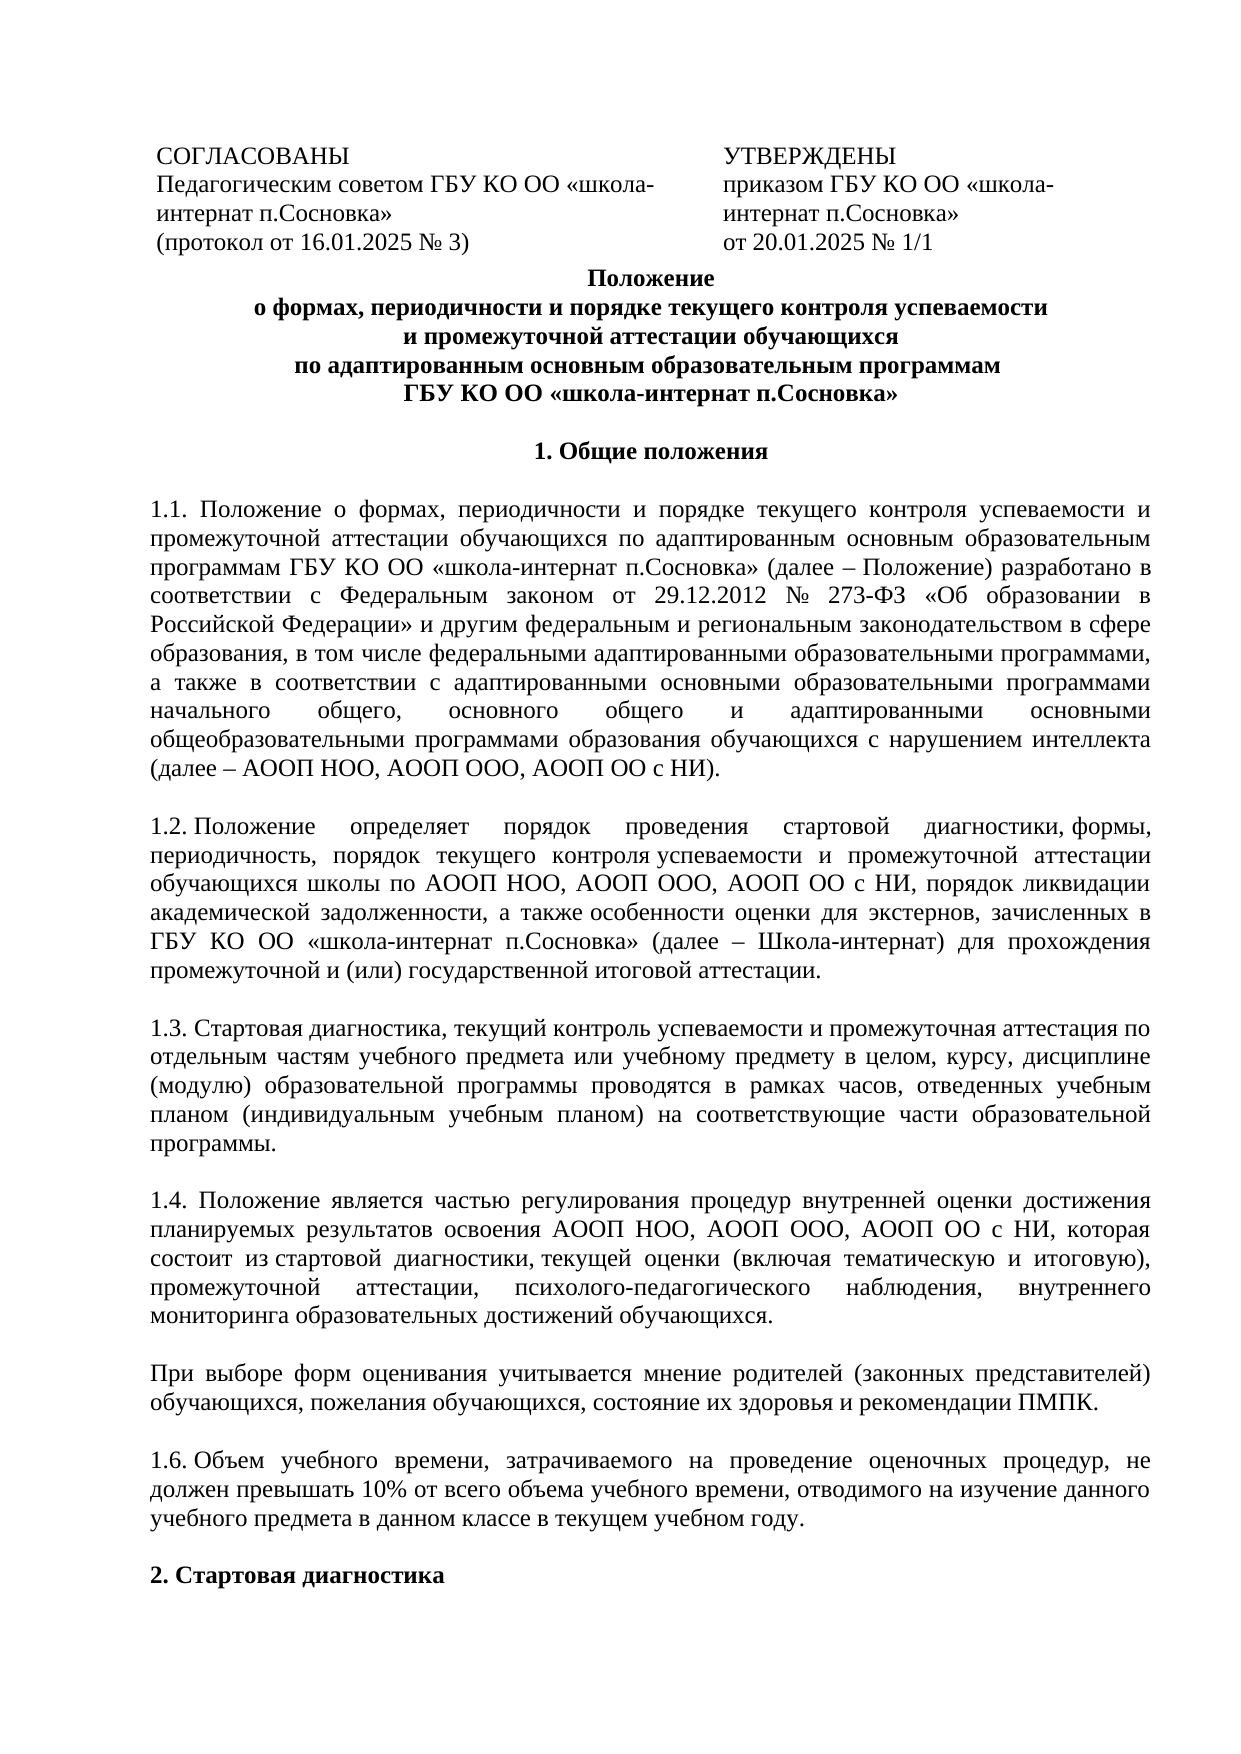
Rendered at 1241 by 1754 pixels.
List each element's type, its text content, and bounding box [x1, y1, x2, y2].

text 1.2. Положение определяет порядок проведения стартовой диагностики, формы, периодичность, порядок текущего контроля успеваемости и промежуточной аттестации обучающихся школы по АООП НОО, АООП ООО, АООП ОО с НИ, порядок ликвидации академической задолженности, а также особенности оценки для экстернов, зачисленных в ГБУ КО ОО «школа-интернат п.Сосновка» (далее – Школа-интернат) для прохождения промежуточной и (или) государственной итоговой аттестации. [150, 811, 1152, 983]
text 1.6. Объем учебного времени, затрачиваемого на проведение оценочных процедур, не должен превышать 10% от всего объема учебного времени, отводимого на изучение данного учебного предмета в данном классе в текущем учебном году. [150, 1445, 1152, 1531]
text 1.4. Положение является частью регулирования процедур внутренней оценки достижения планируемых результатов освоения АООП НОО, АООП ООО, АООП ОО с НИ, которая состоит из стартовой диагностики, текущей оценки (включая тематическую и итоговую), промежуточной аттестации, психолого-педагогического наблюдения, внутреннего мониторинга образовательных достижений обучающихся. [150, 1186, 1152, 1329]
text 2. Стартовая диагностика [150, 1561, 1152, 1589]
text При выборе форм оценивания учитывается мнение родителей (законных представителей) обучающихся, пожелания обучающихся, состояние их здоровья и рекомендации ПМПК. [150, 1358, 1152, 1416]
text Положение о формах, периодичности и порядке текущего контроля успеваемости и промежуточной аттестации обучающихся по адаптированным основным образовательным программам [150, 263, 1152, 378]
table_header СОГЛАСОВАНЫ Педагогическим советом ГБУ КО ОО «школа-интернат п.Сосновка» (протокол от 16.01.2025 № 3) [149, 133, 715, 263]
table_header УТВЕРЖДЕНЫ приказом ГБУ КО ОО «школа-интернат п.Сосновка» от 20.01.2025 № 1/1 [715, 133, 1150, 263]
text 1.3. Стартовая диагностика, текущий контроль успеваемости и промежуточная аттестация по отдельным частям учебного предмета или учебному предмету в целом, курсу, дисциплине (модулю) образовательной программы проводятся в рамках часов, отведенных учебным планом (индивидуальным учебным планом) на соответствующие части образовательной программы. [150, 1013, 1152, 1156]
text 1.1. Положение о формах, периодичности и порядке текущего контроля успеваемости и промежуточной аттестации обучающихся по адаптированным основным образовательным программам ГБУ КО ОО «школа-интернат п.Сосновка» (далее – Положение) разработано в соответствии с Федеральным законом от 29.12.2012 № 273-ФЗ «Об образовании в Российской Федерации» и другим федеральным и региональным законодательством в сфере образования, в том числе федеральными адаптированными образовательными программами, а также в соответствии с адаптированными основными образовательными программами начального общего, основного общего и адаптированными основными общеобразовательными программами образования обучающихся с нарушением интеллекта (далее – АООП НОО, АООП ООО, АООП ОО с НИ). [150, 494, 1152, 782]
text 1. Общие положения [150, 436, 1152, 465]
text ГБУ КО ОО «школа-интернат п.Сосновка» [150, 378, 1152, 407]
